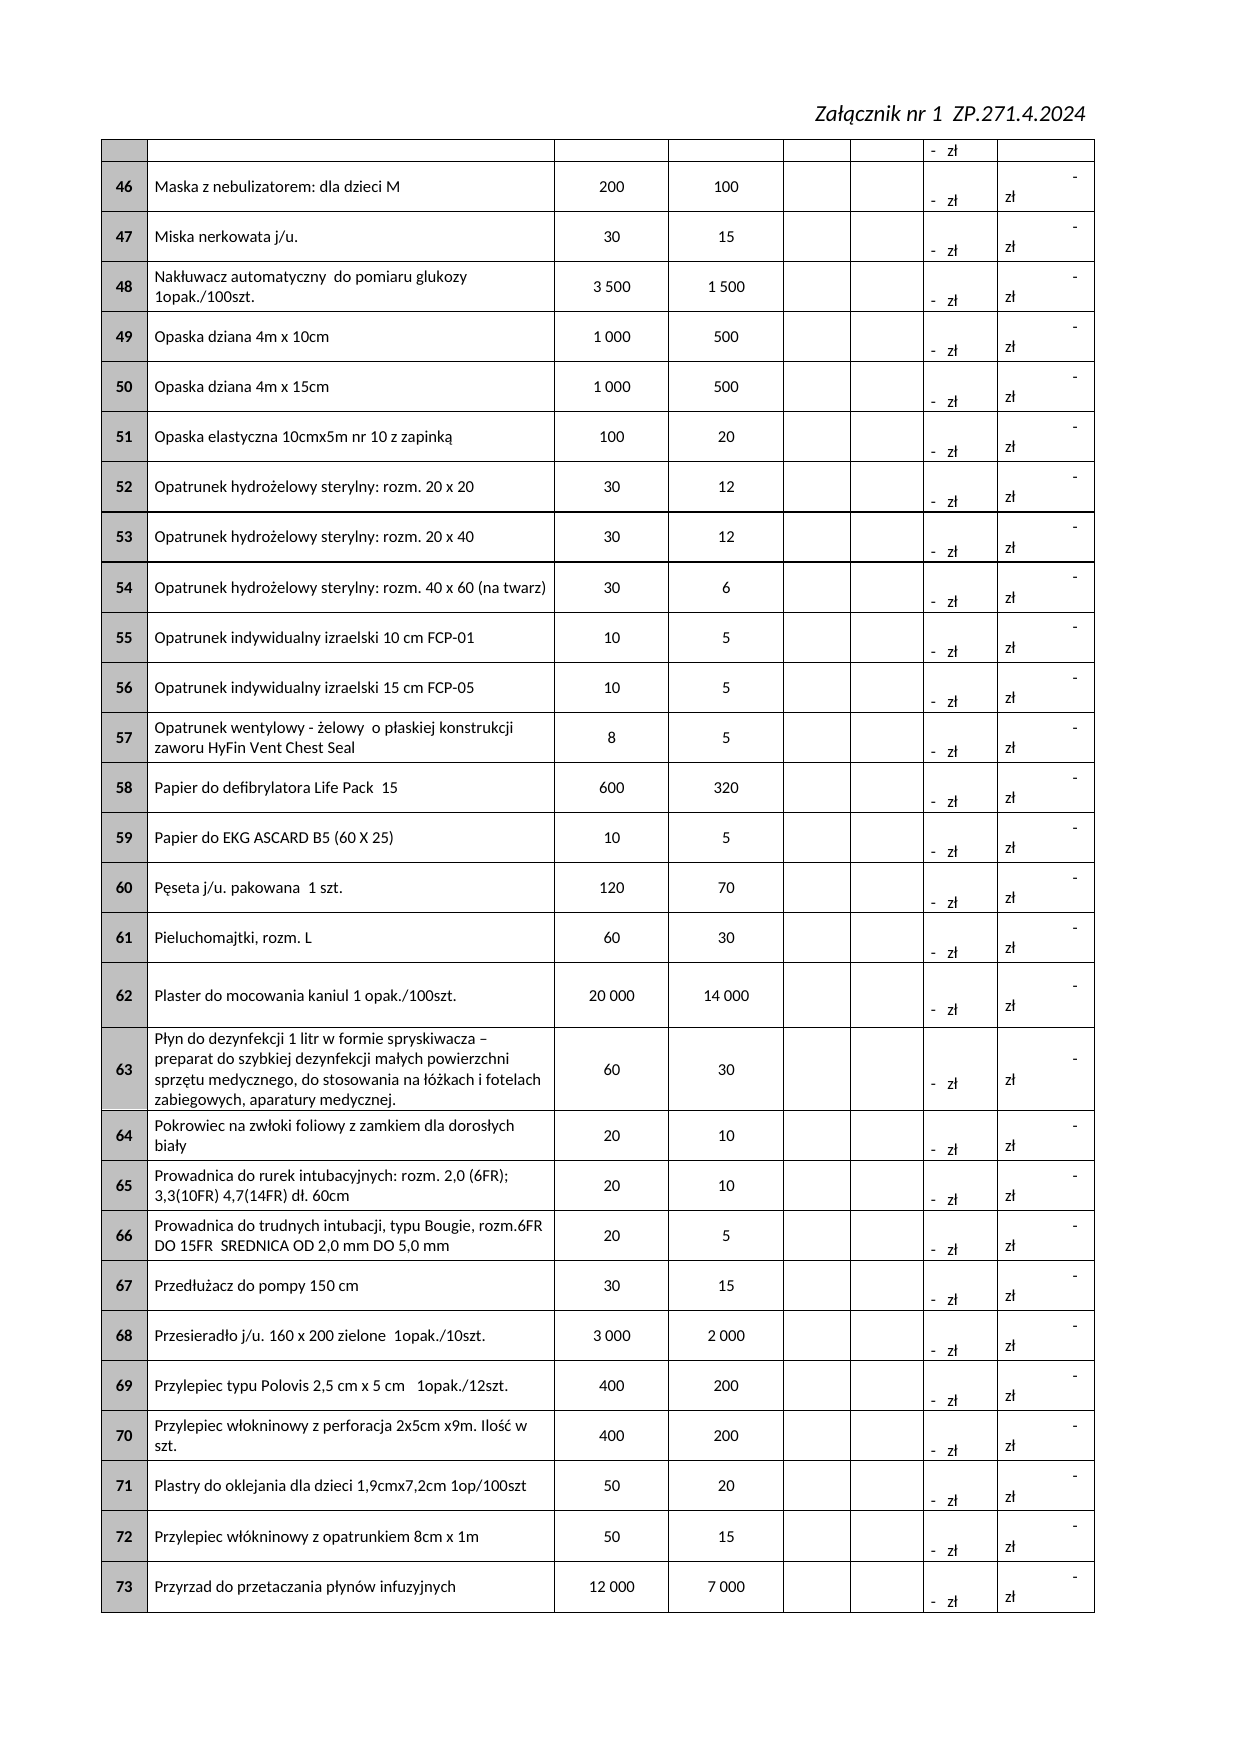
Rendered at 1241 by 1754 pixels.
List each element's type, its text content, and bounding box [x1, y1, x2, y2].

table_cell 500 [669, 362, 783, 411]
table_cell Przedłużacz do pompy 150 cm [148, 1261, 554, 1310]
table_cell - zł [998, 262, 1094, 311]
table_cell 57 [102, 713, 147, 762]
table_cell - zł [924, 1511, 997, 1561]
table_cell Przyrzad do przetaczania płynów infuzyjnych [148, 1562, 554, 1612]
table_cell 65 [102, 1161, 147, 1210]
table_cell [851, 462, 923, 511]
table_cell 10 [669, 1161, 783, 1210]
table_cell Opatrunek indywidualny izraelski 15 cm FCP-05 [148, 663, 554, 712]
table_cell [784, 312, 850, 361]
table_cell [851, 262, 923, 311]
table_cell 59 [102, 813, 147, 862]
table_cell 48 [102, 262, 147, 311]
table_cell - zł [998, 462, 1094, 511]
table_cell Prowadnica do trudnych intubacji, typu Bougie, rozm.6FR DO 15FR SREDNICA OD 2,0 mm DO 5,0 mm [148, 1211, 554, 1260]
table_cell 30 [669, 913, 783, 962]
table_cell [851, 1111, 923, 1160]
table_cell 2 000 [669, 1311, 783, 1360]
table_cell - zł [998, 1028, 1094, 1109]
table_cell 52 [102, 462, 147, 511]
table_cell 5 [669, 663, 783, 712]
table_cell 30 [555, 563, 668, 612]
table_cell Przylepiec włokninowy z perforacja 2x5cm x9m. Ilość w szt. [148, 1411, 554, 1460]
table_cell Opatrunek hydrożelowy sterylny: rozm. 20 x 20 [148, 462, 554, 511]
table_cell - zł [924, 140, 997, 161]
table_cell 66 [102, 1211, 147, 1260]
table_cell 60 [555, 1028, 668, 1109]
table_cell - zł [998, 1311, 1094, 1360]
table_cell 64 [102, 1111, 147, 1160]
table_cell [784, 162, 850, 211]
table_cell Plastry do oklejania dla dzieci 1,9cmx7,2cm 1op/100szt [148, 1461, 554, 1510]
table_cell [784, 1511, 850, 1561]
table_cell [784, 513, 850, 561]
table_cell [851, 162, 923, 211]
table_cell 5 [669, 713, 783, 762]
table_cell 100 [669, 162, 783, 211]
table_cell Opaska dziana 4m x 10cm [148, 312, 554, 361]
table_cell Opatrunek hydrożelowy sterylny: rozm. 40 x 60 (na twarz) [148, 563, 554, 612]
table_cell - zł [998, 140, 1094, 161]
table_cell - zł [924, 1562, 997, 1612]
table_cell 30 [669, 1028, 783, 1109]
table_cell 47 [102, 212, 147, 261]
table_cell 20 [555, 1111, 668, 1160]
table_cell 10 [669, 1111, 783, 1160]
table_cell 400 [555, 1411, 668, 1460]
table_cell 20 000 [555, 963, 668, 1027]
table_cell 1 500 [669, 262, 783, 311]
table_cell - zł [998, 563, 1094, 612]
table_cell [784, 763, 850, 812]
table_cell - zł [998, 813, 1094, 862]
table_cell 1 000 [555, 312, 668, 361]
table_cell 60 [555, 913, 668, 962]
table_cell 67 [102, 1261, 147, 1310]
table_cell - zł [924, 963, 997, 1027]
table_cell Płyn do dezynfekcji 1 litr w formie spryskiwacza – preparat do szybkiej dezynfekcji małych powierzchni sprzętu medycznego, do stosowania na łóżkach i fotelach zabiegowych, aparatury medycznej. [148, 1028, 554, 1109]
table_cell [851, 362, 923, 411]
table_cell - zł [998, 1511, 1094, 1561]
table_cell - zł [998, 1161, 1094, 1210]
table_cell [784, 963, 850, 1027]
table_cell 200 [669, 1361, 783, 1410]
table_cell 8 [555, 713, 668, 762]
table_cell 71 [102, 1461, 147, 1510]
table_cell [851, 1511, 923, 1561]
table_cell 10 [555, 813, 668, 862]
table_cell - zł [924, 1261, 997, 1310]
table_cell 12 [669, 462, 783, 511]
table_cell [784, 412, 850, 461]
table_cell - zł [998, 663, 1094, 712]
table_cell [851, 1461, 923, 1510]
table_cell - zł [998, 613, 1094, 662]
table_cell [851, 1161, 923, 1210]
table_cell 70 [669, 863, 783, 912]
table_cell 7 000 [669, 1562, 783, 1612]
table_cell Przylepiec włókninowy z opatrunkiem 8cm x 1m [148, 1511, 554, 1561]
table_cell [784, 1028, 850, 1109]
table_cell - zł [998, 963, 1094, 1027]
table_cell 61 [102, 913, 147, 962]
table_cell - zł [998, 1562, 1094, 1612]
table_cell - zł [924, 1461, 997, 1510]
table_cell 10 [555, 613, 668, 662]
table_cell 30 [555, 462, 668, 511]
table_cell [851, 1361, 923, 1410]
table_cell - zł [924, 1161, 997, 1210]
table_cell 56 [102, 663, 147, 712]
table_cell 14 000 [669, 963, 783, 1027]
table_cell - zł [924, 663, 997, 712]
table_cell [851, 140, 923, 161]
table_cell 15 [669, 212, 783, 261]
table_cell - zł [924, 1111, 997, 1160]
table_cell 700 [555, 140, 668, 161]
table_cell Miska nerkowata j/u. [148, 212, 554, 261]
table_cell 6 [669, 563, 783, 612]
table_cell 45 [102, 140, 147, 161]
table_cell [148, 140, 554, 161]
table_cell - zł [924, 462, 997, 511]
table_cell [851, 663, 923, 712]
table_cell - zł [924, 1411, 997, 1460]
table_cell Papier do defibrylatora Life Pack 15 [148, 763, 554, 812]
table_cell 60 [102, 863, 147, 912]
table_cell [851, 513, 923, 561]
table_cell - zł [924, 563, 997, 612]
table_cell - zł [924, 412, 997, 461]
table_cell 50 [555, 1461, 668, 1510]
table_cell [851, 412, 923, 461]
table_cell - zł [924, 713, 997, 762]
table_cell Opaska elastyczna 10cmx5m nr 10 z zapinką [148, 412, 554, 461]
table_cell [851, 1261, 923, 1310]
table_cell [784, 863, 850, 912]
table_cell - zł [924, 913, 997, 962]
table_cell - zł [924, 513, 997, 561]
table_cell [851, 913, 923, 962]
table_cell - zł [998, 162, 1094, 211]
table_cell [784, 713, 850, 762]
table_cell [784, 1411, 850, 1460]
table_cell Maska z nebulizatorem: dla dzieci M [148, 162, 554, 211]
table_cell [784, 1311, 850, 1360]
table_cell [784, 462, 850, 511]
table_cell 30 [555, 1261, 668, 1310]
table_cell - zł [924, 162, 997, 211]
table_cell Opatrunek indywidualny izraelski 10 cm FCP-01 [148, 613, 554, 662]
table_cell 72 [102, 1511, 147, 1561]
table_cell [784, 1161, 850, 1210]
table_cell - zł [998, 1111, 1094, 1160]
table_cell [851, 963, 923, 1027]
table_cell 3 500 [555, 262, 668, 311]
table_cell [784, 262, 850, 311]
table_cell 200 [555, 162, 668, 211]
table_cell - zł [924, 1211, 997, 1260]
table_cell - zł [998, 863, 1094, 912]
table_cell Opatrunek wentylowy - żelowy o płaskiej konstrukcji zaworu HyFin Vent Chest Seal [148, 713, 554, 762]
table_cell [851, 212, 923, 261]
table_cell - zł [998, 1211, 1094, 1260]
table_cell - zł [998, 513, 1094, 561]
table_cell Pieluchomajtki, rozm. L [148, 913, 554, 962]
table_cell [851, 613, 923, 662]
table_cell [784, 563, 850, 612]
table_cell [851, 713, 923, 762]
table_cell Papier do EKG ASCARD B5 (60 X 25) [148, 813, 554, 862]
table_cell [784, 1211, 850, 1260]
table_cell - zł [924, 1028, 997, 1109]
table_cell 70 [102, 1411, 147, 1460]
table_cell [784, 813, 850, 862]
table_cell 68 [102, 1311, 147, 1360]
table_cell - zł [924, 312, 997, 361]
table_cell [851, 763, 923, 812]
table_cell - zł [924, 362, 997, 411]
table_cell [851, 813, 923, 862]
table_cell [784, 1111, 850, 1160]
table_cell 1 000 [555, 362, 668, 411]
table_cell 3 000 [555, 1311, 668, 1360]
table_cell Przesieradło j/u. 160 x 200 zielone 1opak./10szt. [148, 1311, 554, 1360]
table_cell 20 [669, 412, 783, 461]
table_cell - zł [924, 813, 997, 862]
table_cell - zł [924, 613, 997, 662]
table_cell - zł [998, 1411, 1094, 1460]
table_cell [851, 1562, 923, 1612]
table_cell - zł [998, 913, 1094, 962]
table_cell 51 [102, 412, 147, 461]
table_cell [784, 140, 850, 161]
table_cell [784, 613, 850, 662]
table_cell - zł [998, 1461, 1094, 1510]
table_cell - zł [998, 1361, 1094, 1410]
table_cell 100 [555, 412, 668, 461]
table_cell Prowadnica do rurek intubacyjnych: rozm. 2,0 (6FR); 3,3(10FR) 4,7(14FR) dł. 60cm [148, 1161, 554, 1210]
table_cell 12 000 [555, 1562, 668, 1612]
table_cell 10 [555, 663, 668, 712]
table_cell [784, 1261, 850, 1310]
table_cell 62 [102, 963, 147, 1027]
table_cell [784, 362, 850, 411]
table_cell [784, 913, 850, 962]
table_cell [784, 663, 850, 712]
table_cell 500 [669, 312, 783, 361]
table_cell - zł [998, 212, 1094, 261]
table_cell 550 [669, 140, 783, 161]
table_cell - zł [998, 713, 1094, 762]
table_cell Pęseta j/u. pakowana 1 szt. [148, 863, 554, 912]
table_cell - zł [998, 312, 1094, 361]
table_cell 30 [555, 513, 668, 561]
table_cell [784, 1461, 850, 1510]
table_cell [851, 1311, 923, 1360]
table_cell 50 [102, 362, 147, 411]
table_cell - zł [998, 1261, 1094, 1310]
table_cell 46 [102, 162, 147, 211]
table_cell 50 [555, 1511, 668, 1561]
table_cell Opaska dziana 4m x 15cm [148, 362, 554, 411]
table_cell [784, 1562, 850, 1612]
table_cell Opatrunek hydrożelowy sterylny: rozm. 20 x 40 [148, 513, 554, 561]
table_cell [851, 1211, 923, 1260]
table_cell Pokrowiec na zwłoki foliowy z zamkiem dla dorosłych biały [148, 1111, 554, 1160]
table_cell [784, 1361, 850, 1410]
table_cell 49 [102, 312, 147, 361]
table_cell 5 [669, 613, 783, 662]
table_cell 600 [555, 763, 668, 812]
table_cell 69 [102, 1361, 147, 1410]
table_cell - zł [998, 362, 1094, 411]
table_cell - zł [924, 863, 997, 912]
table_cell - zł [924, 1311, 997, 1360]
table_cell [851, 1411, 923, 1460]
table_cell - zł [998, 763, 1094, 812]
table_cell - zł [924, 262, 997, 311]
table_cell 15 [669, 1261, 783, 1310]
table_cell Przylepiec typu Polovis 2,5 cm x 5 cm 1opak./12szt. [148, 1361, 554, 1410]
table_cell [851, 563, 923, 612]
table_cell - zł [924, 212, 997, 261]
table_cell Plaster do mocowania kaniul 1 opak./100szt. [148, 963, 554, 1027]
table_cell 5 [669, 1211, 783, 1260]
table_cell 54 [102, 563, 147, 612]
table_cell [784, 212, 850, 261]
table_cell 200 [669, 1411, 783, 1460]
table_cell 58 [102, 763, 147, 812]
table_cell [851, 863, 923, 912]
table_cell 30 [555, 212, 668, 261]
table_cell 20 [555, 1161, 668, 1210]
table_cell [851, 1028, 923, 1109]
table_cell 73 [102, 1562, 147, 1612]
table_cell - zł [998, 412, 1094, 461]
table_cell 55 [102, 613, 147, 662]
table_cell 15 [669, 1511, 783, 1561]
table_cell - zł [924, 763, 997, 812]
table_cell 53 [102, 513, 147, 561]
table_cell 320 [669, 763, 783, 812]
table_cell 20 [555, 1211, 668, 1260]
table_cell 12 [669, 513, 783, 561]
table_cell - zł [924, 1361, 997, 1410]
table_cell 5 [669, 813, 783, 862]
table_cell 20 [669, 1461, 783, 1510]
table_cell 120 [555, 863, 668, 912]
table_cell [851, 312, 923, 361]
table_cell Nakłuwacz automatyczny do pomiaru glukozy 1opak./100szt. [148, 262, 554, 311]
table_cell 63 [102, 1028, 147, 1109]
table_cell 400 [555, 1361, 668, 1410]
